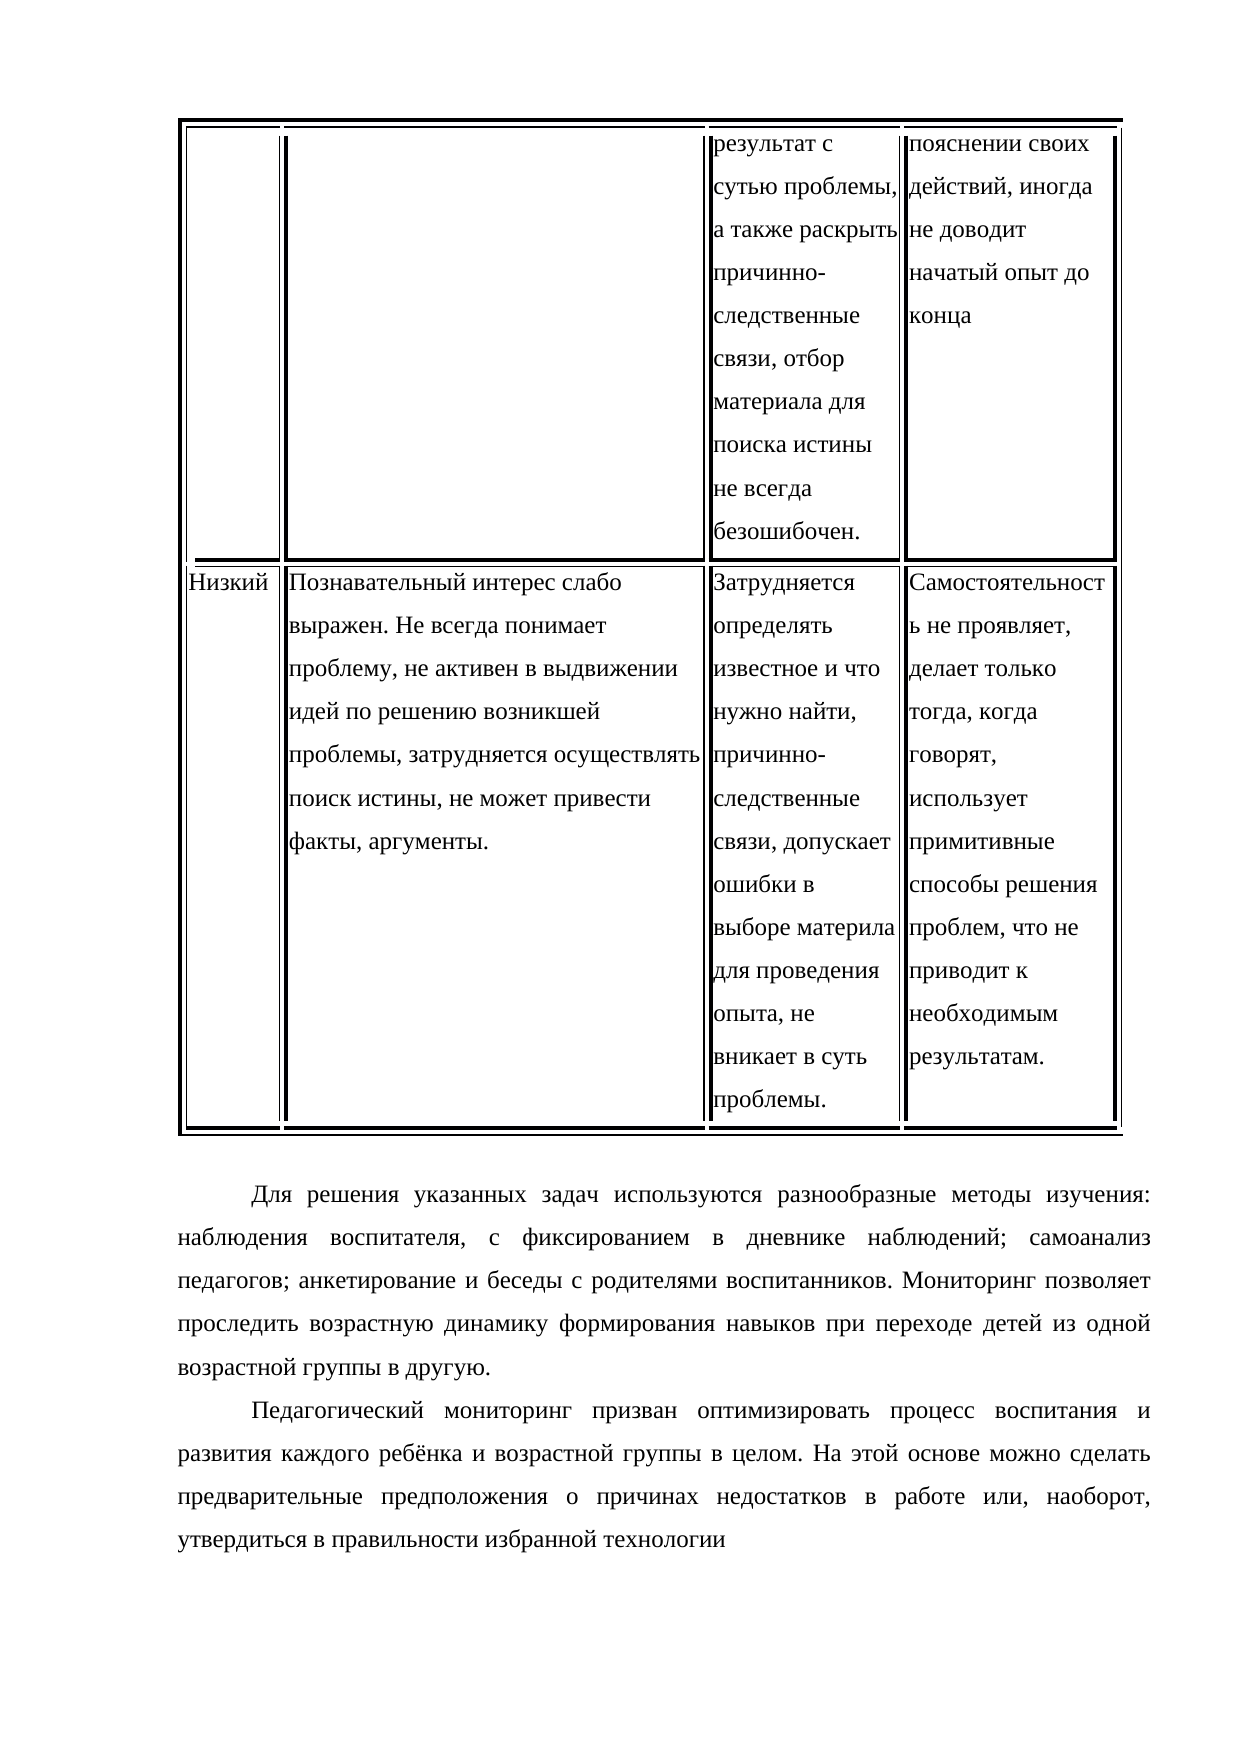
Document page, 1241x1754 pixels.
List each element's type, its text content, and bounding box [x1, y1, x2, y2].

table_cell Затрудняется определять известное и что нужно найти, причинно-следственные связи, допускает ошибки в выборе материла для проведения опыта, не вникает в суть проблемы. [708, 558, 903, 1126]
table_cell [283, 122, 708, 558]
text Педагогический мониторинг призван оптимизировать процесс воспитания и развития каждого ребёнка и возрастной группы в целом. На этой основе можно сделать предварительные предположения о причинах недостатков в работе или, наоборот, утвердиться в правильности избранной технологии [177, 1395, 1152, 1553]
table_cell Средний [183, 122, 283, 558]
table_cell Низкий [183, 558, 283, 1126]
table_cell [904, 122, 1118, 558]
text Для решения указанных задач используются разнообразные методы изучения: наблюдения воспитателя, с фиксированием в дневнике наблюдений; самоанализ педагогов; анкетирование и беседы с родителями воспитанников. Мониторинг позволяет проследить возрастную динамику формирования навыков при переходе детей из одной возрастной группы в другую. [177, 1179, 1152, 1380]
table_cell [708, 122, 903, 558]
table_cell Познавательный интерес слабо выражен. Не всегда понимает проблему, не активен в выдвижении идей по решению возникшей проблемы, затрудняется осуществлять поиск истины, не может привести факты, аргументы. [283, 558, 708, 1126]
table_cell Самостоятельность не проявляет, делает только тогда, когда говорят, использует примитивные способы решения проблем, что не приводит к необходимым результатам. [904, 558, 1118, 1126]
